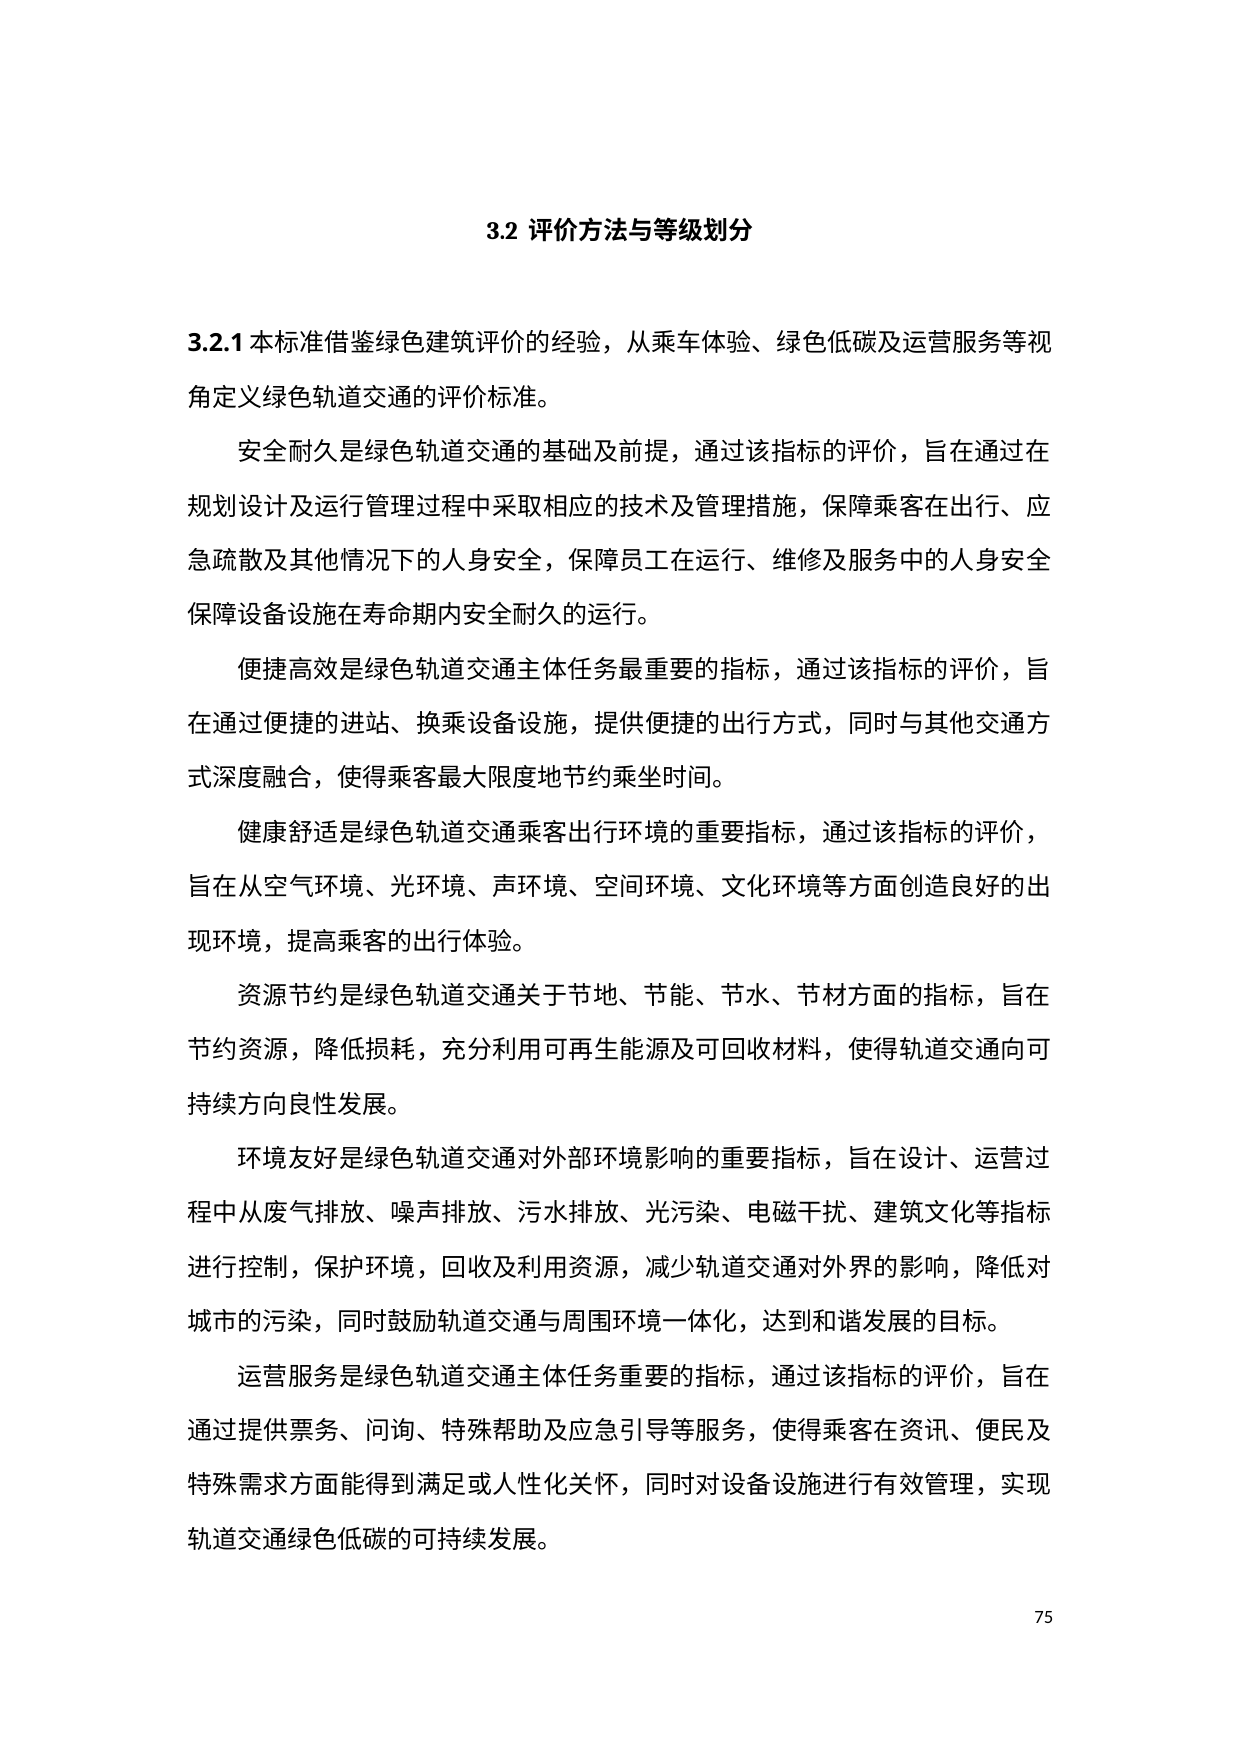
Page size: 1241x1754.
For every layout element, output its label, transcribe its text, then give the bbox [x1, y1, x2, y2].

text 3.2.1本标准借鉴绿色建筑评价的经验，从乘车体验、绿色低碳及运营服务等视角定义绿色轨道交通的评价标准。 [187, 323, 1053, 413]
text 资源节约是绿色轨道交通关于节地、节能、节水、节材方面的指标，旨在节约资源，降低损耗，充分利用可再生能源及可回收材料，使得轨道交通向可持续方向良性发展。 [187, 975, 1053, 1120]
text 安全耐久是绿色轨道交通的基础及前提，通过该指标的评价，旨在通过在规划设计及运行管理过程中采取相应的技术及管理措施，保障乘客在出行、应急疏散及其他情况下的人身安全，保障员工在运行、维修及服务中的人身安全，保障设备设施在寿命期内安全耐久的运行。 [187, 432, 1053, 631]
text 健康舒适是绿色轨道交通乘客出行环境的重要指标，通过该指标的评价，旨在从空气环境、光环境、声环境、空间环境、文化环境等方面创造良好的出现环境，提高乘客的出行体验。 [187, 812, 1053, 957]
text 环境友好是绿色轨道交通对外部环境影响的重要指标，旨在设计、运营过程中从废气排放、噪声排放、污水排放、光污染、电磁干扰、建筑文化等指标进行控制，保护环境，回收及利用资源，减少轨道交通对外界的影响，降低对城市的污染，同时鼓励轨道交通与周围环境一体化，达到和谐发展的目标。 [187, 1138, 1053, 1338]
subtitle 3.2 评价方法与等级划分 [187, 211, 1053, 247]
text 运营服务是绿色轨道交通主体任务重要的指标，通过该指标的评价，旨在通过提供票务、问询、特殊帮助及应急引导等服务，使得乘客在资讯、便民及特殊需求方面能得到满足或人性化关怀，同时对设备设施进行有效管理，实现轨道交通绿色低碳的可持续发展。 [187, 1356, 1053, 1555]
text 便捷高效是绿色轨道交通主体任务最重要的指标，通过该指标的评价，旨在通过便捷的进站、换乘设备设施，提供便捷的出行方式，同时与其他交通方式深度融合，使得乘客最大限度地节约乘坐时间。 [187, 649, 1053, 794]
